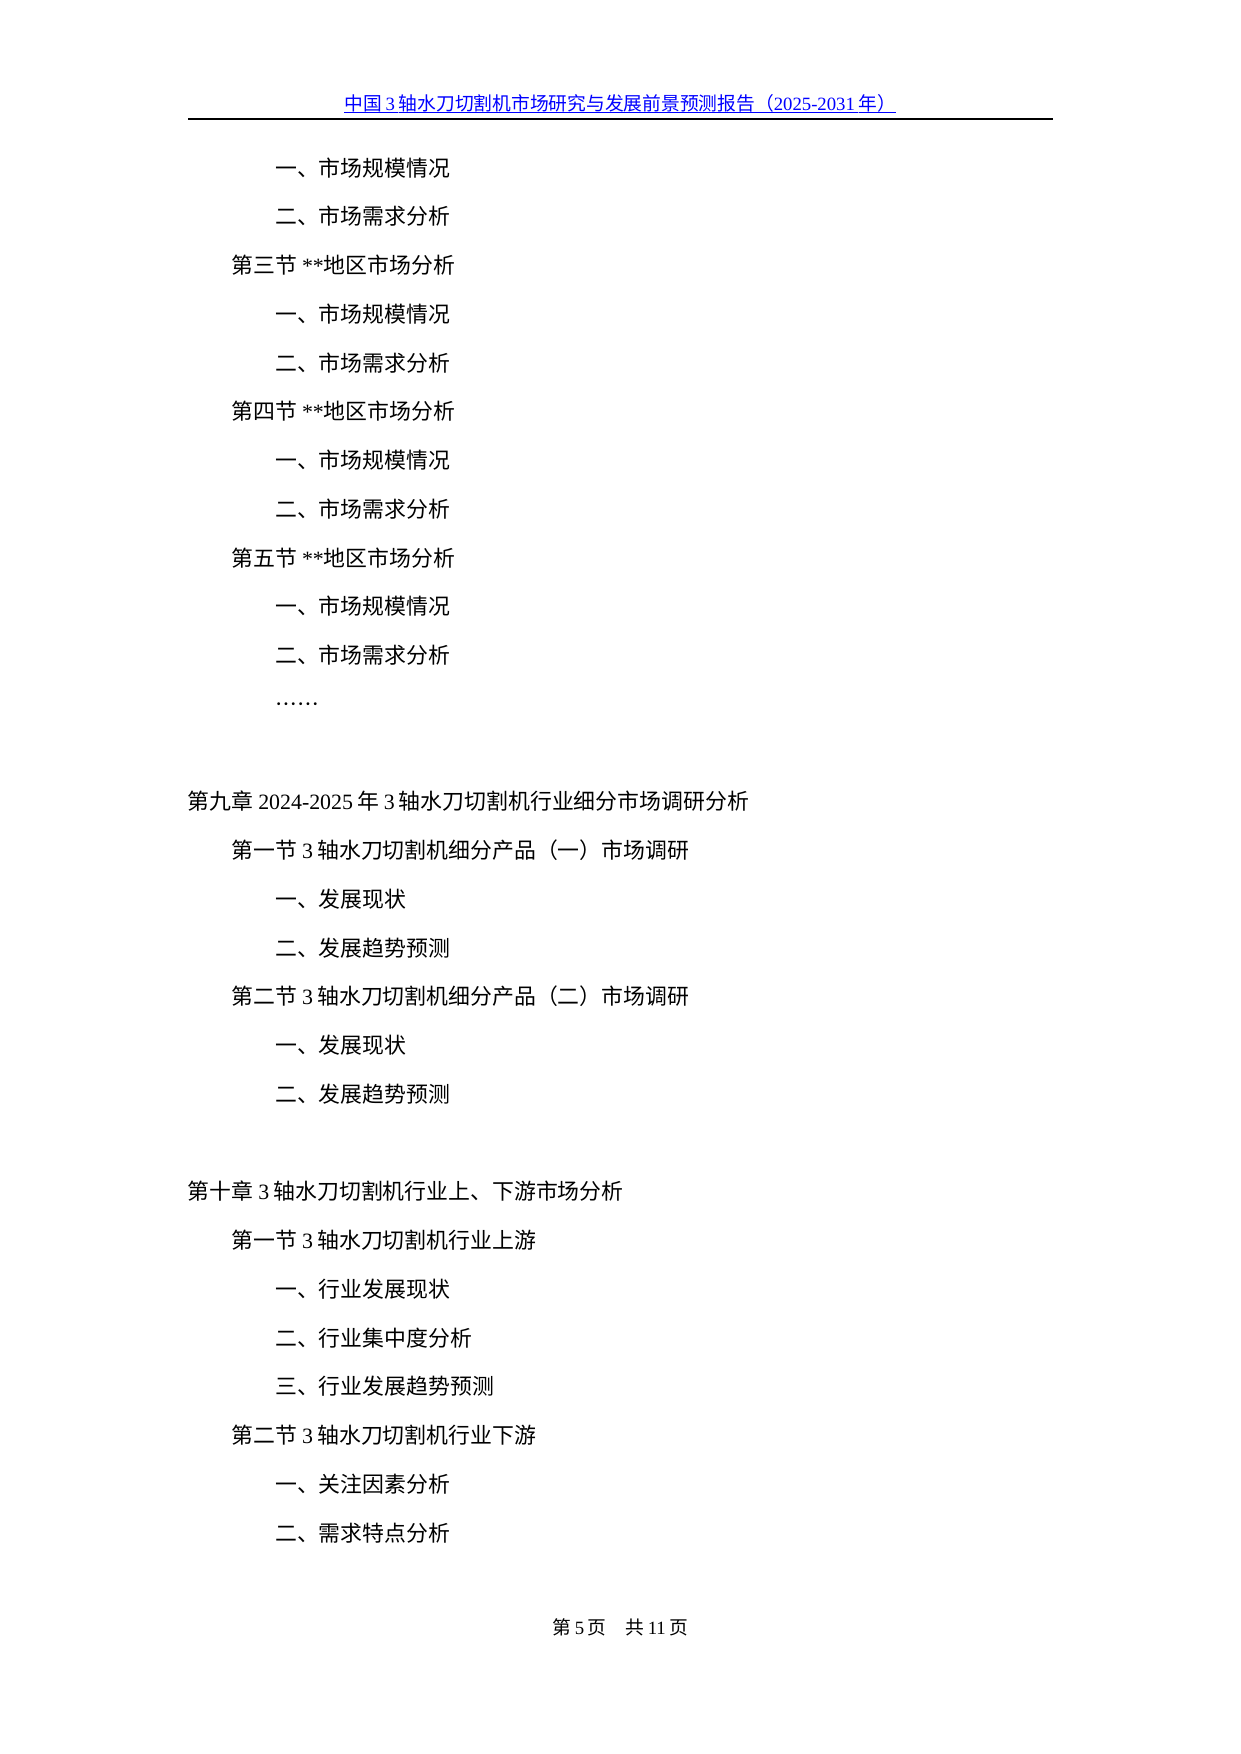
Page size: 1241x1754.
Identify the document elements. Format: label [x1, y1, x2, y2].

text [187, 150, 1053, 1548]
